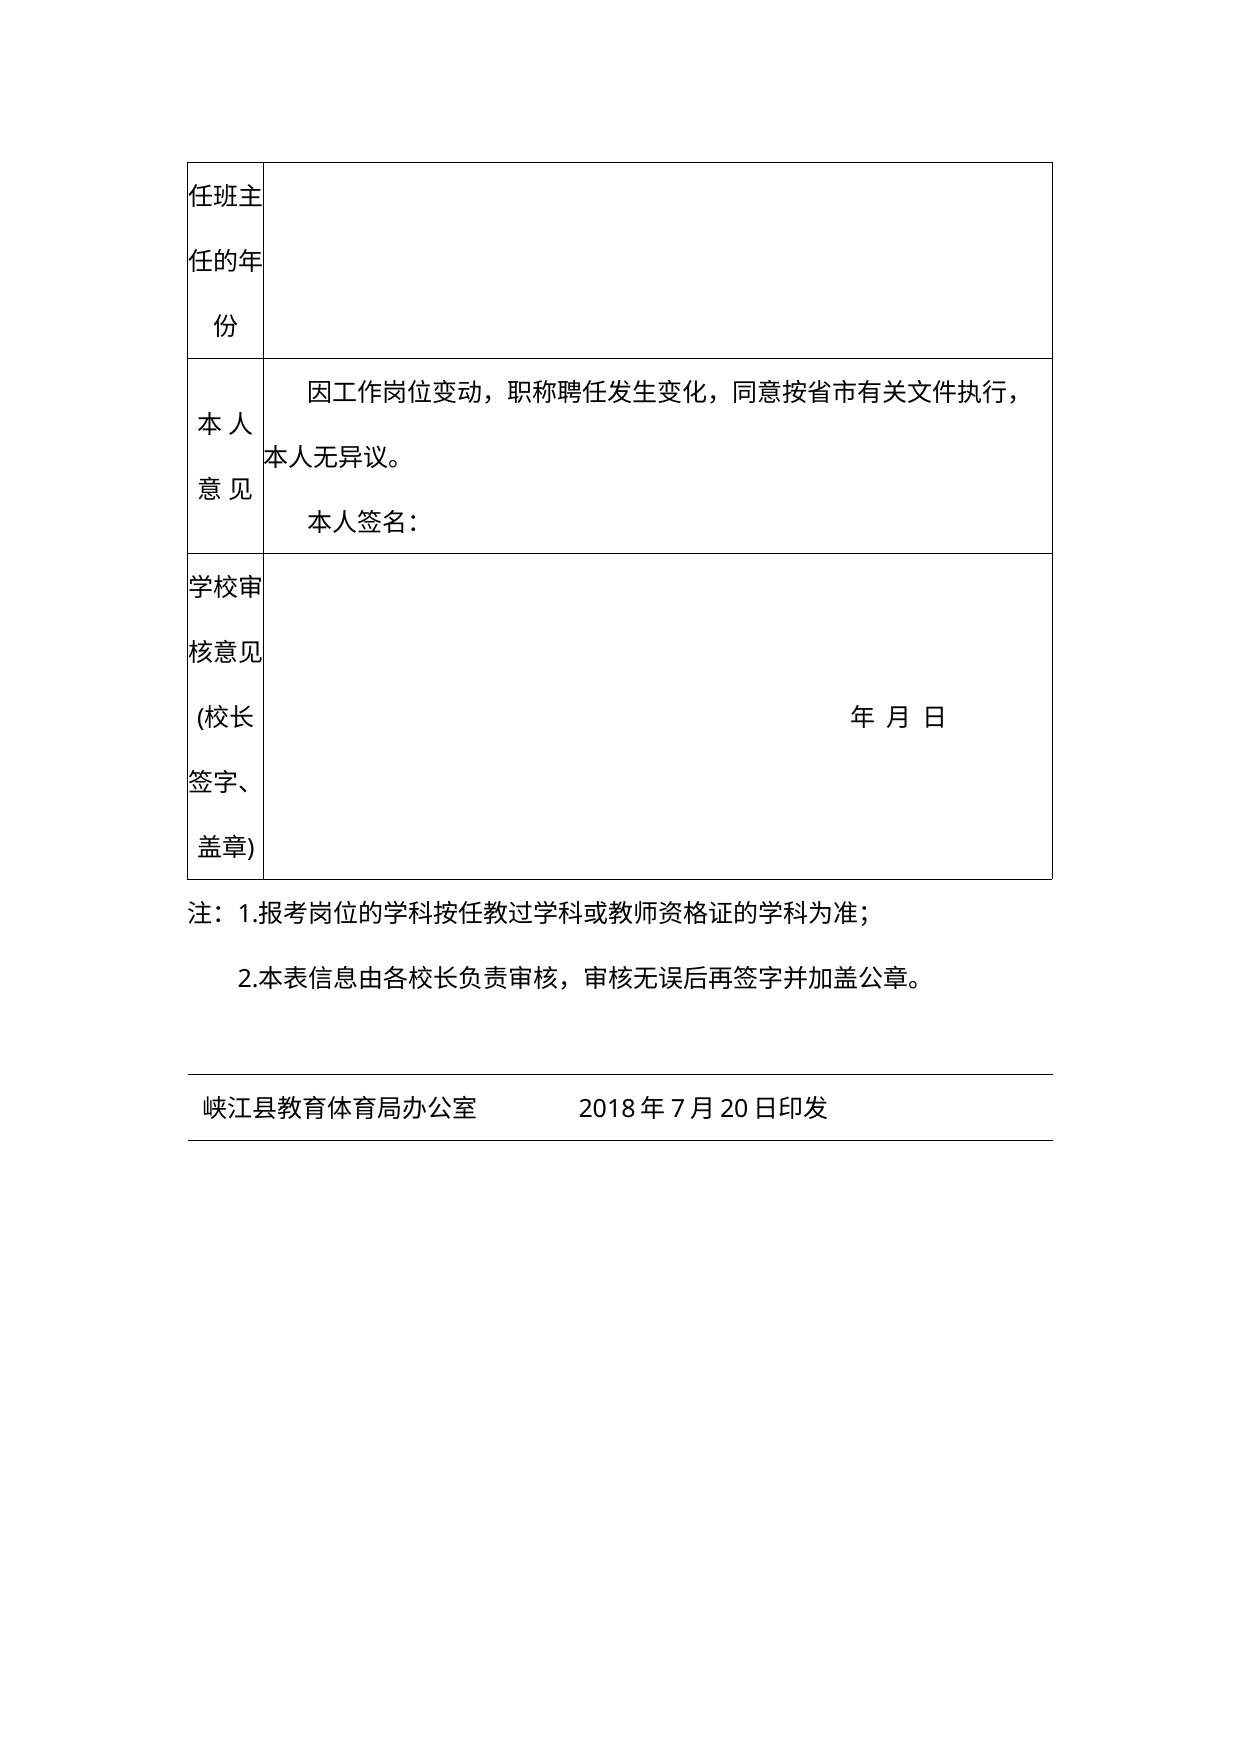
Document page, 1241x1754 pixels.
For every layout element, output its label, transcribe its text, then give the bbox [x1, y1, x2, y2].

text 峡江县教育体育局办公室 2018年7月20日印发 [187, 1075, 1053, 1140]
table_cell 任班主任的年份 [188, 163, 263, 357]
table_cell 年 月 日 [264, 554, 1052, 878]
table_cell 因工作岗位变动，职称聘任发生变化，同意按省市有关文件执行，本人无异议。 本人签名： [264, 359, 1052, 553]
table_cell 本 人 意 见 [188, 359, 263, 553]
table_cell 学校审核意见(校长签字、盖章) [188, 554, 263, 878]
text 2.本表信息由各校长负责审核，审核无误后再签字并加盖公章。 [187, 944, 1053, 1009]
text 注：1.报考岗位的学科按任教过学科或教师资格证的学科为准； [187, 879, 1053, 944]
table_cell [264, 163, 1052, 357]
